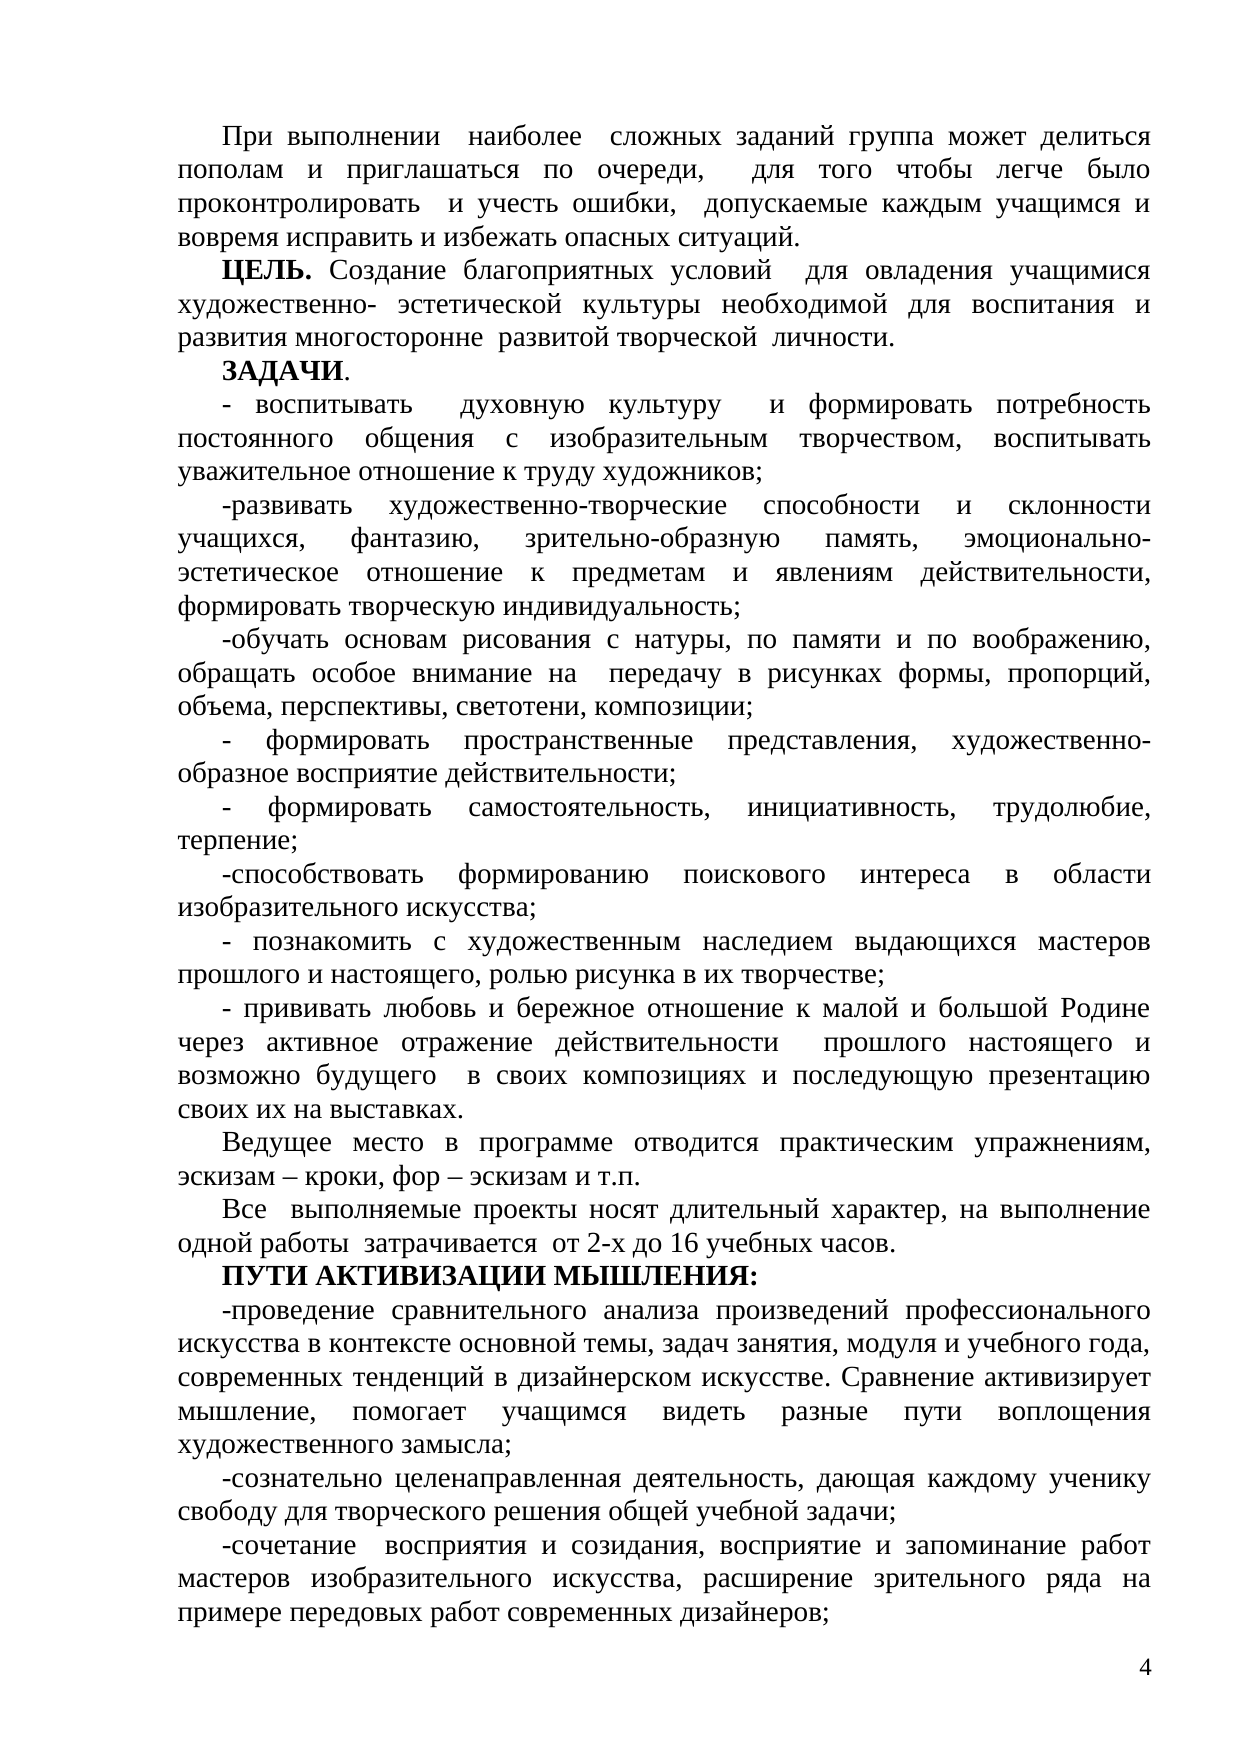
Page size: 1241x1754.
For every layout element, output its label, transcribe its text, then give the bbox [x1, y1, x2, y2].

text -способствовать формированию поискового интереса в области изобразительного искусства; [177, 856, 1152, 923]
text Ведущее место в программе отводится практическим упражнениям, эскизам – кроки, фор – эскизам и т.п. [177, 1124, 1152, 1191]
text ЦЕЛЬ. Создание благоприятных условий для овладения учащимися художественно- эстетической культуры необходимой для воспитания и развития многосторонне развитой творческой личности. [177, 252, 1152, 353]
text - прививать любовь и бережное отношение к малой и большой Родине через активное отражение действительности прошлого настоящего и возможно будущего в своих композициях и последующую презентацию своих их на выставках. [177, 990, 1152, 1124]
text -обучать основам рисования с натуры, по памяти и по воображению, обращать особое внимание на передачу в рисунках формы, пропорций, объема, перспективы, светотени, композиции; [177, 621, 1152, 722]
text - познакомить с художественным наследием выдающихся мастеров прошлого и настоящего, ролью рисунка в их творчестве; [177, 923, 1152, 990]
text ЗАДАЧИ. [177, 353, 1152, 386]
text -сочетание восприятия и созидания, восприятие и запоминание работ мастеров изобразительного искусства, расширение зрительного ряда на примере передовых работ современных дизайнеров; [177, 1527, 1152, 1627]
text При выполнении наиболее сложных заданий группа может делиться пополам и приглашаться по очереди, для того чтобы легче было проконтролировать и учесть ошибки, допускаемые каждым учащимся и вовремя исправить и избежать опасных ситуаций. [177, 118, 1152, 252]
text Все выполняемые проекты носят длительный характер, на выполнение одной работы затрачивается от 2-х до 16 учебных часов. [177, 1191, 1152, 1258]
text -сознательно целенаправленная деятельность, дающая каждому ученику свободу для творческого решения общей учебной задачи; [177, 1460, 1152, 1527]
text - формировать пространственные представления, художественно- образное восприятие действительности; [177, 722, 1152, 789]
text -проведение сравнительного анализа произведений профессионального искусства в контексте основной темы, задач занятия, модуля и учебного года, современных тенденций в дизайнерском искусстве. Сравнение активизирует мышление, помогает учащимся видеть разные пути воплощения художественного замысла; [177, 1292, 1152, 1460]
text ПУТИ АКТИВИЗАЦИИ МЫШЛЕНИЯ: [177, 1258, 1152, 1292]
text -развивать художественно-творческие способности и склонности учащихся, фантазию, зрительно-образную память, эмоционально- эстетическое отношение к предметам и явлениям действительности, формировать творческую индивидуальность; [177, 487, 1152, 621]
text - формировать самостоятельность, инициативность, трудолюбие, терпение; [177, 789, 1152, 856]
text - воспитывать духовную культуру и формировать потребность постоянного общения с изобразительным творчеством, воспитывать уважительное отношение к труду художников; [177, 386, 1152, 487]
